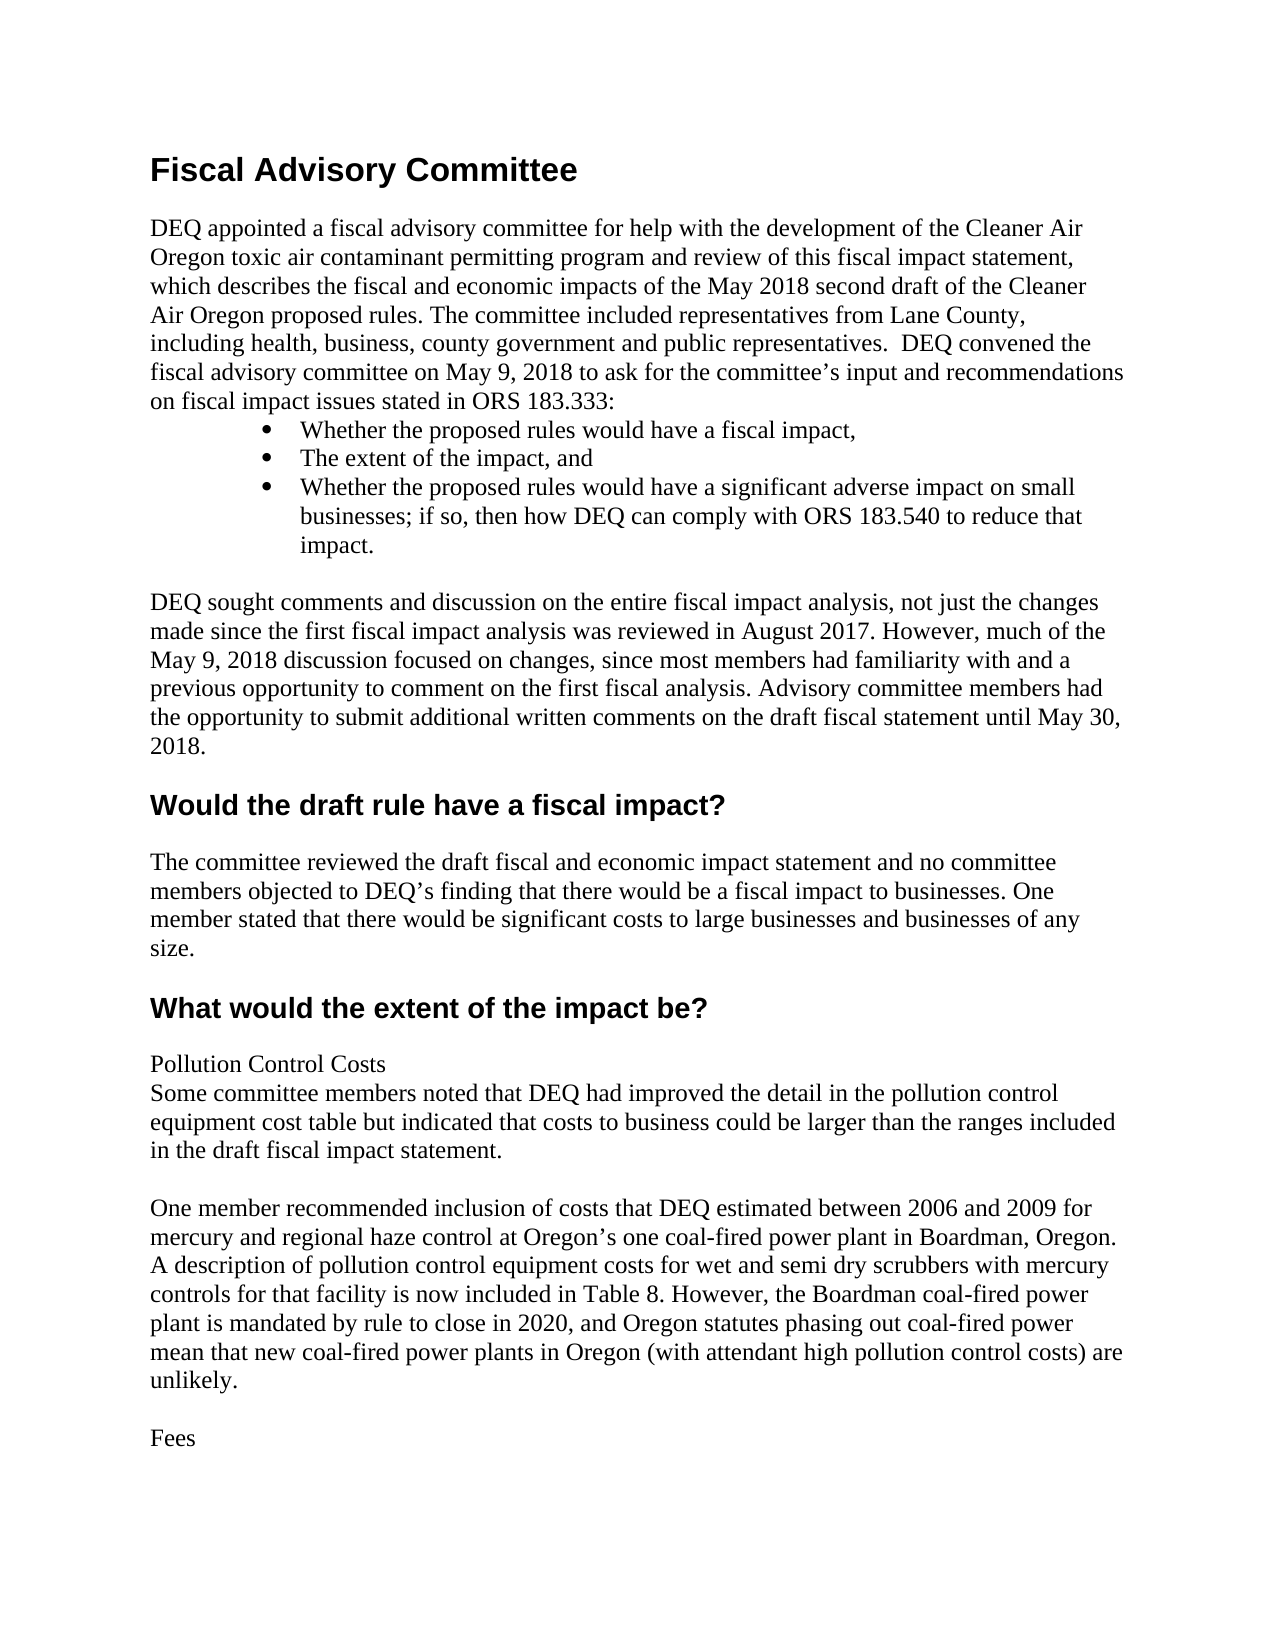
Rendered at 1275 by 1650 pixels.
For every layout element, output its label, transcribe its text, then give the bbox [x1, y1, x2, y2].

text Would the draft rule have a fiscal impact? [150, 788, 1125, 822]
text Fees [150, 1423, 1125, 1452]
text The committee reviewed the draft fiscal and economic impact statement and no committee members objected to DEQ’s finding that there would be a fiscal impact to businesses. One member stated that there would be significant costs to large businesses and businesses of any size. [150, 847, 1125, 962]
list Whether the proposed rules would have a fiscal impact, [262, 415, 1125, 443]
text Some committee members noted that DEQ had improved the detail in the pollution control equipment cost table but indicated that costs to business could be larger than the ranges included in the draft fiscal impact statement. [150, 1078, 1125, 1164]
list Whether the proposed rules would have a significant adverse impact on small businesses; if so, then how DEQ can comply with ORS 183.540 to reduce that impact. [262, 472, 1125, 558]
text Pollution Control Costs [150, 1049, 1125, 1078]
text Fiscal Advisory Committee [150, 150, 1125, 188]
text What would the extent of the impact be? [150, 991, 1125, 1024]
text DEQ sought comments and discussion on the entire fiscal impact analysis, not just the changes made since the first fiscal impact analysis was reviewed in August 2017. However, much of the May 9, 2018 discussion focused on changes, since most members had familiarity with and a previous opportunity to comment on the first fiscal analysis. Advisory committee members had the opportunity to submit additional written comments on the draft fiscal statement until May 30, 2018. [150, 587, 1125, 760]
text One member recommended inclusion of costs that DEQ estimated between 2006 and 2009 for mercury and regional haze control at Oregon’s one coal-fired power plant in Boardman, Oregon. A description of pollution control equipment costs for wet and semi dry scrubbers with mercury controls for that facility is now included in Table 8. However, the Boardman coal-fired power plant is mandated by rule to close in 2020, and Oregon statutes phasing out coal-fired power mean that new coal-fired power plants in Oregon (with attendant high pollution control costs) are unlikely. [150, 1193, 1125, 1394]
text DEQ appointed a fiscal advisory committee for help with the development of the Cleaner Air Oregon toxic air contaminant permitting program and review of this fiscal impact statement, which describes the fiscal and economic impacts of the May 2018 second draft of the Cleaner Air Oregon proposed rules. The committee included representatives from Lane County, including health, business, county government and public representatives. DEQ convened the fiscal advisory committee on May 9, 2018 to ask for the committee’s input and recommendations on fiscal impact issues stated in ORS 183.333: [150, 213, 1125, 415]
list The extent of the impact, and [262, 443, 1125, 472]
